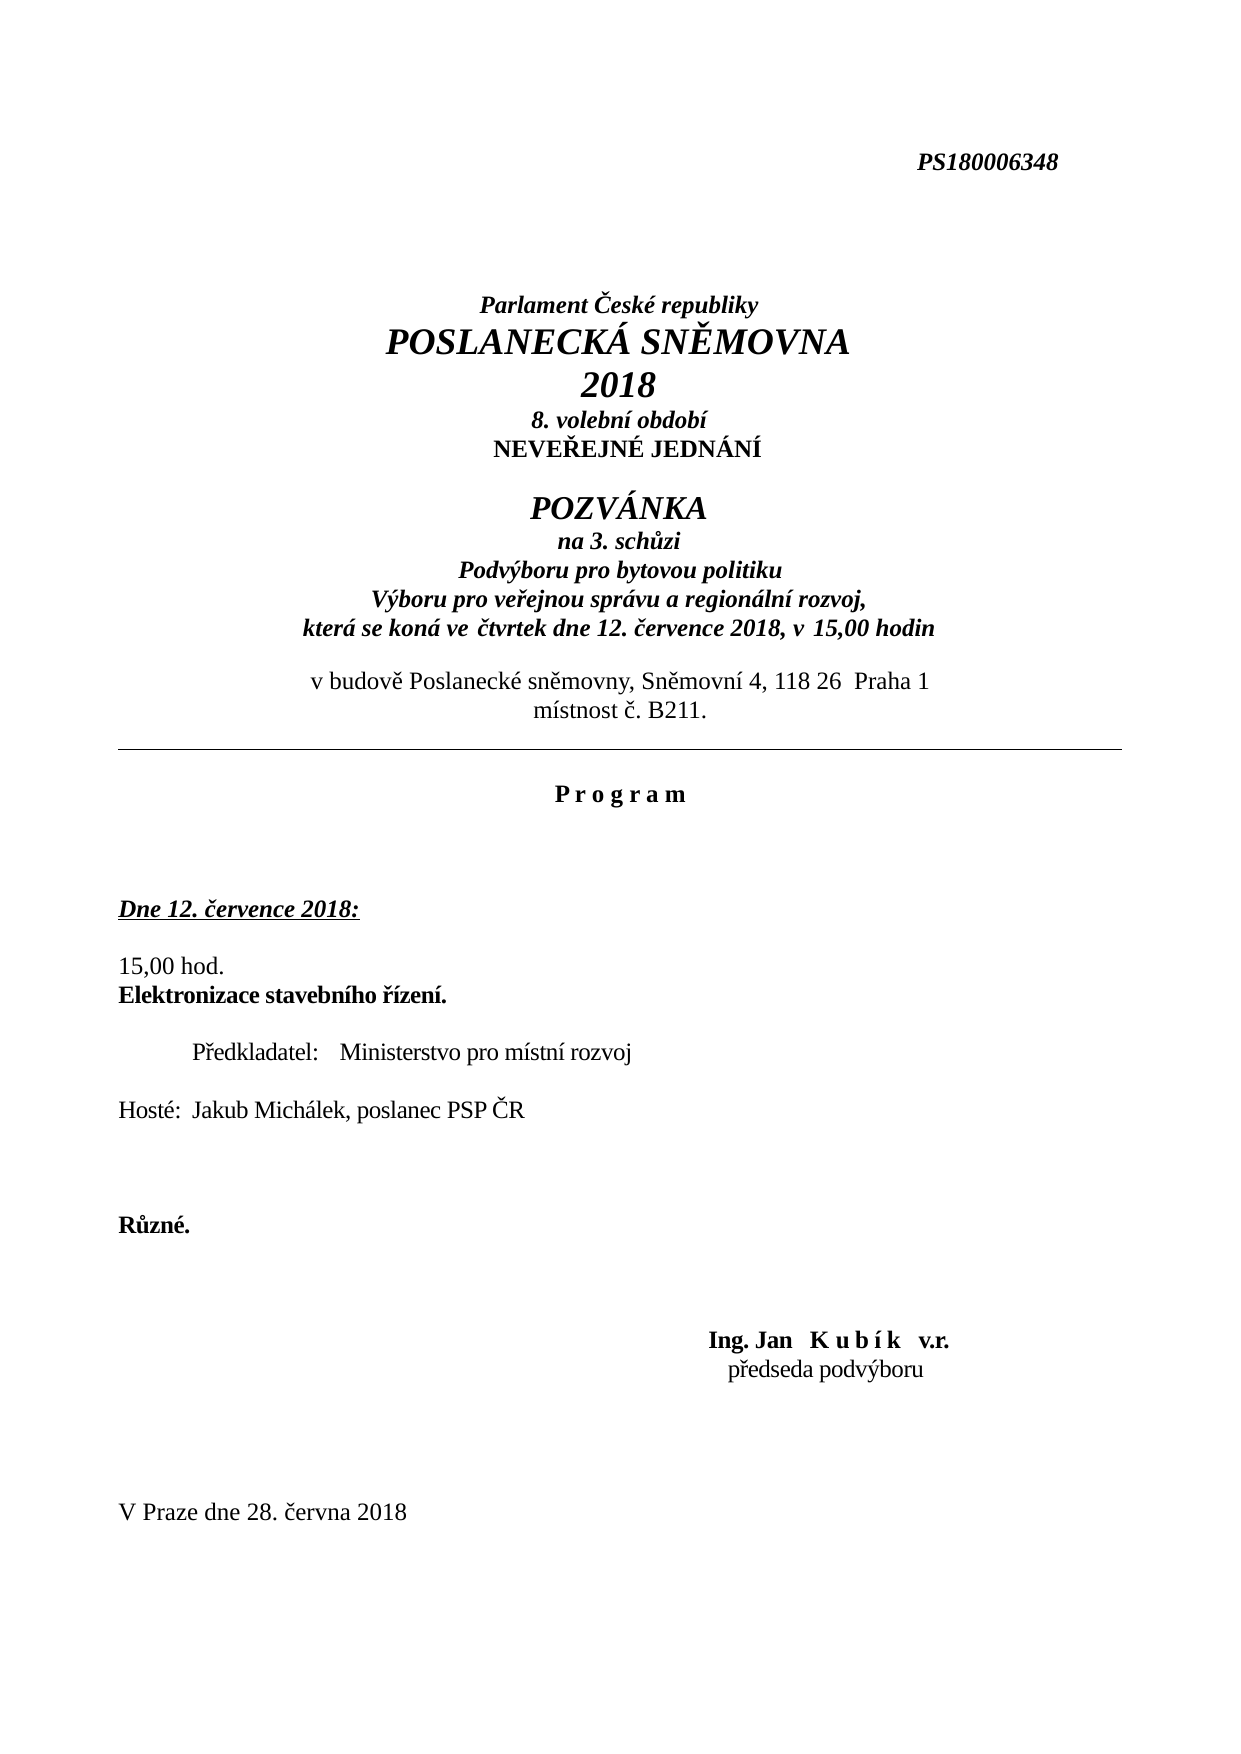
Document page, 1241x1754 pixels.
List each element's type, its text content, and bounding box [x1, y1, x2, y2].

text P r o g r a m [118, 779, 1122, 807]
text Různé. [118, 1210, 1122, 1239]
text předseda podvýboru [118, 1354, 1122, 1382]
text Parlament České republiky [118, 291, 1122, 319]
text V Praze dne 28. června 2018 [118, 1497, 1122, 1526]
text na 3. schůzi [118, 526, 1122, 555]
text 2018 [118, 362, 1122, 406]
text PS180006348 [118, 118, 1122, 176]
text která se koná ve čtvrtek dne 12. července 2018, v 15,00 hodin [118, 613, 1122, 641]
text 8. volební období [118, 406, 1122, 434]
text Výboru pro veřejnou správu a regionální rozvoj, [118, 584, 1122, 613]
text Hosté: Jakub Michálek, poslanec PSP ČR [118, 1095, 1122, 1124]
text 15,00 hod. [118, 951, 1122, 980]
text Předkladatel: Ministerstvo pro místní rozvoj [118, 1037, 1122, 1066]
text Dne 12. července 2018: [118, 894, 1122, 922]
text POSLANECKÁ SNĚMOVNA [118, 319, 1122, 362]
text v budově Poslanecké sněmovny, Sněmovní 4, 118 26 Praha 1 místnost č. B211. [118, 666, 1122, 749]
text Podvýboru pro bytovou politiku [118, 555, 1122, 584]
text POZVÁNKA [118, 488, 1122, 526]
text Ing. Jan K u b í k v.r. [118, 1325, 1122, 1354]
text Elektronizace stavebního řízení. [118, 980, 1122, 1009]
text NEVEŘEJNÉ JEDNÁNÍ [118, 434, 1122, 463]
